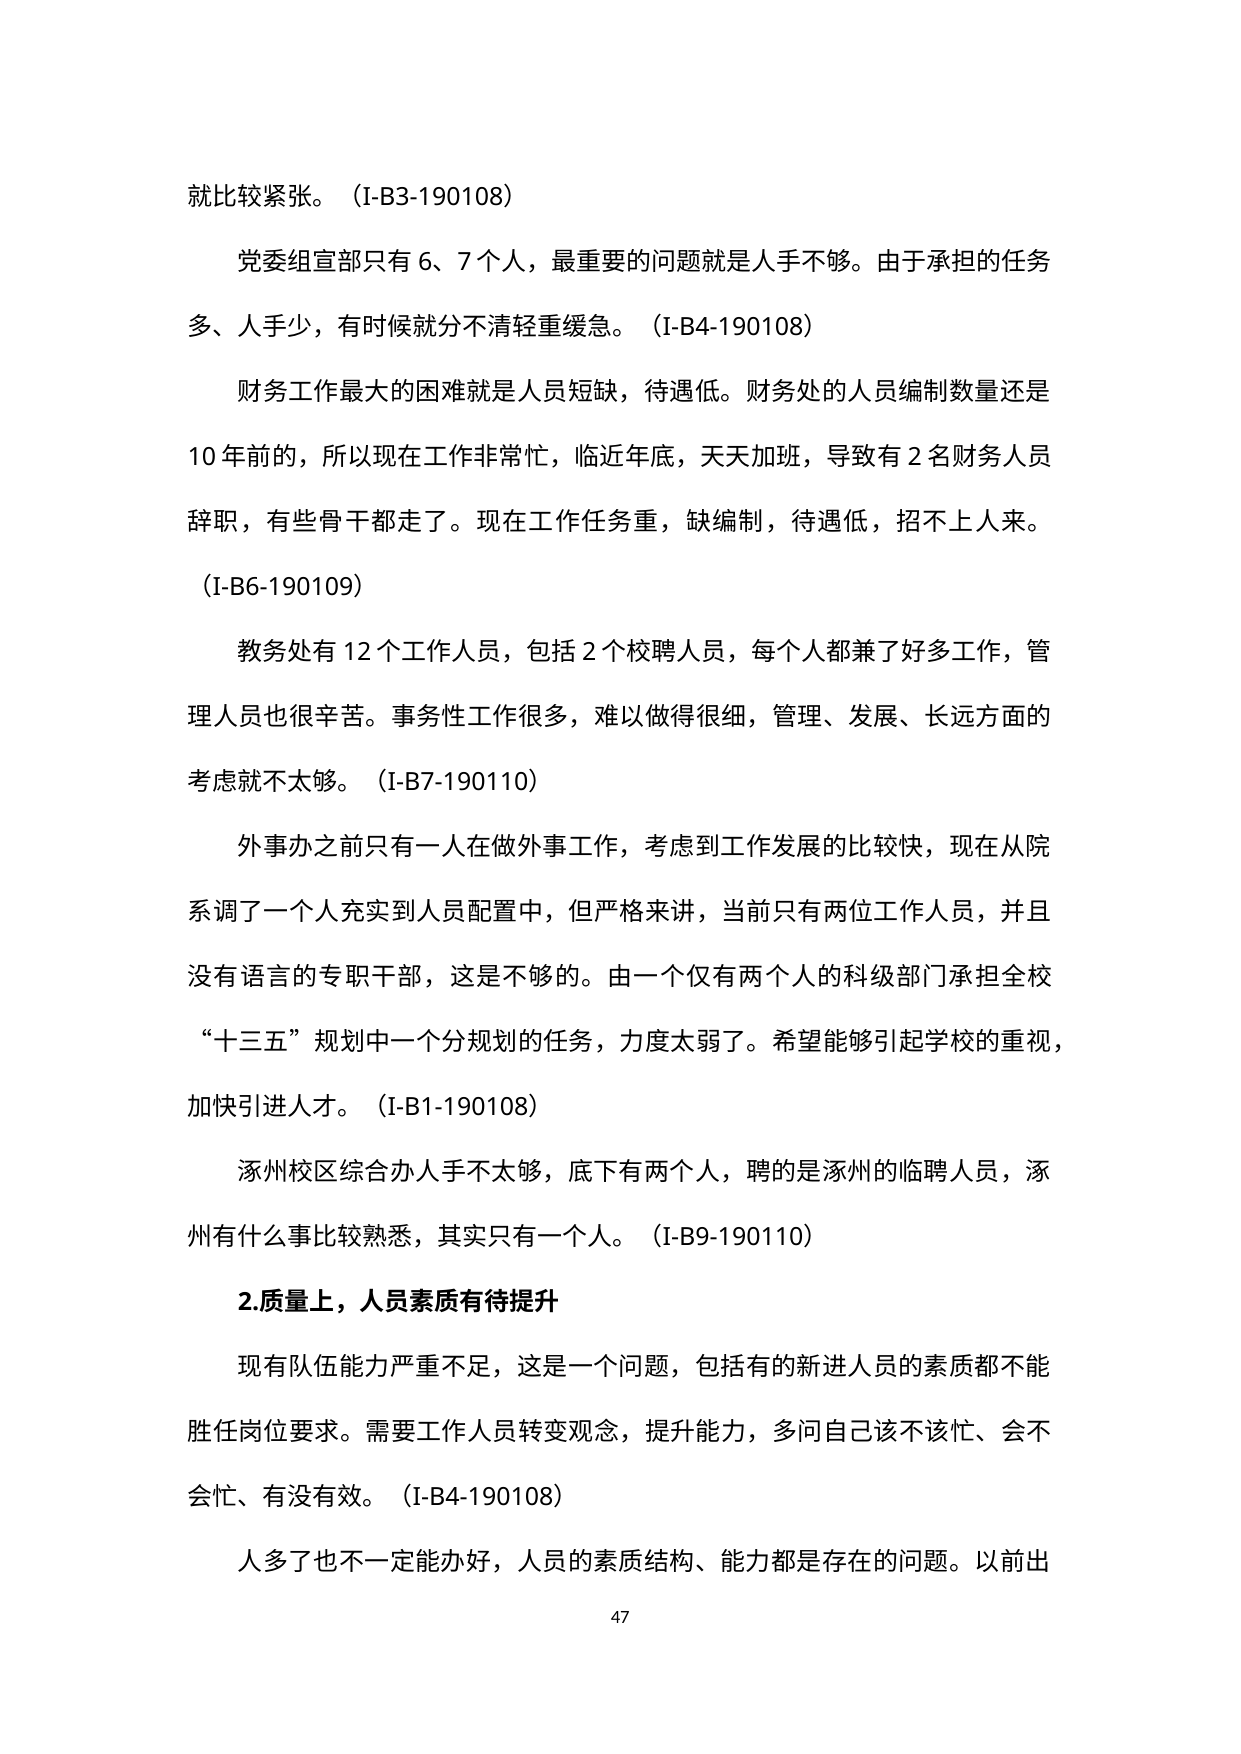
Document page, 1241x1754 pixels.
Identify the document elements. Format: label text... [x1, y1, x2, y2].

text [187, 1527, 1053, 1592]
text 教务处有12个工作人员，包括2个校聘人员，每个人都兼了好多工作，管理人员也很辛苦。事务性工作很多，难以做得很细，管理、发展、长远方面的考虑就不太够。（I-B7-190110） [187, 617, 1053, 812]
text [187, 162, 1053, 227]
text 外事办之前只有一人在做外事工作，考虑到工作发展的比较快，现在从院系调了一个人充实到人员配置中，但严格来讲，当前只有两位工作人员，并且没有语言的专职干部，这是不够的。由一个仅有两个人的科级部门承担全校“十三五”规划中一个分规划的任务，力度太弱了。希望能够引起学校的重视，加快引进人才。（I-B1-190108） [187, 812, 1053, 1137]
text 财务工作最大的困难就是人员短缺，待遇低。财务处的人员编制数量还是10年前的，所以现在工作非常忙，临近年底，天天加班，导致有2名财务人员辞职，有些骨干都走了。现在工作任务重，缺编制，待遇低，招不上人来。（I-B6-190109） [187, 357, 1053, 617]
text 涿州校区综合办人手不太够，底下有两个人，聘的是涿州的临聘人员，涿州有什么事比较熟悉，其实只有一个人。（I-B9-190110） [187, 1137, 1053, 1267]
text 党委组宣部只有6、7个人，最重要的问题就是人手不够。由于承担的任务多、人手少，有时候就分不清轻重缓急。（I-B4-190108） [187, 227, 1053, 357]
text 现有队伍能力严重不足，这是一个问题，包括有的新进人员的素质都不能胜任岗位要求。需要工作人员转变观念，提升能力，多问自己该不该忙、会不会忙、有没有效。（I-B4-190108） [187, 1332, 1053, 1527]
text 2.质量上，人员素质有待提升 [187, 1267, 1053, 1332]
